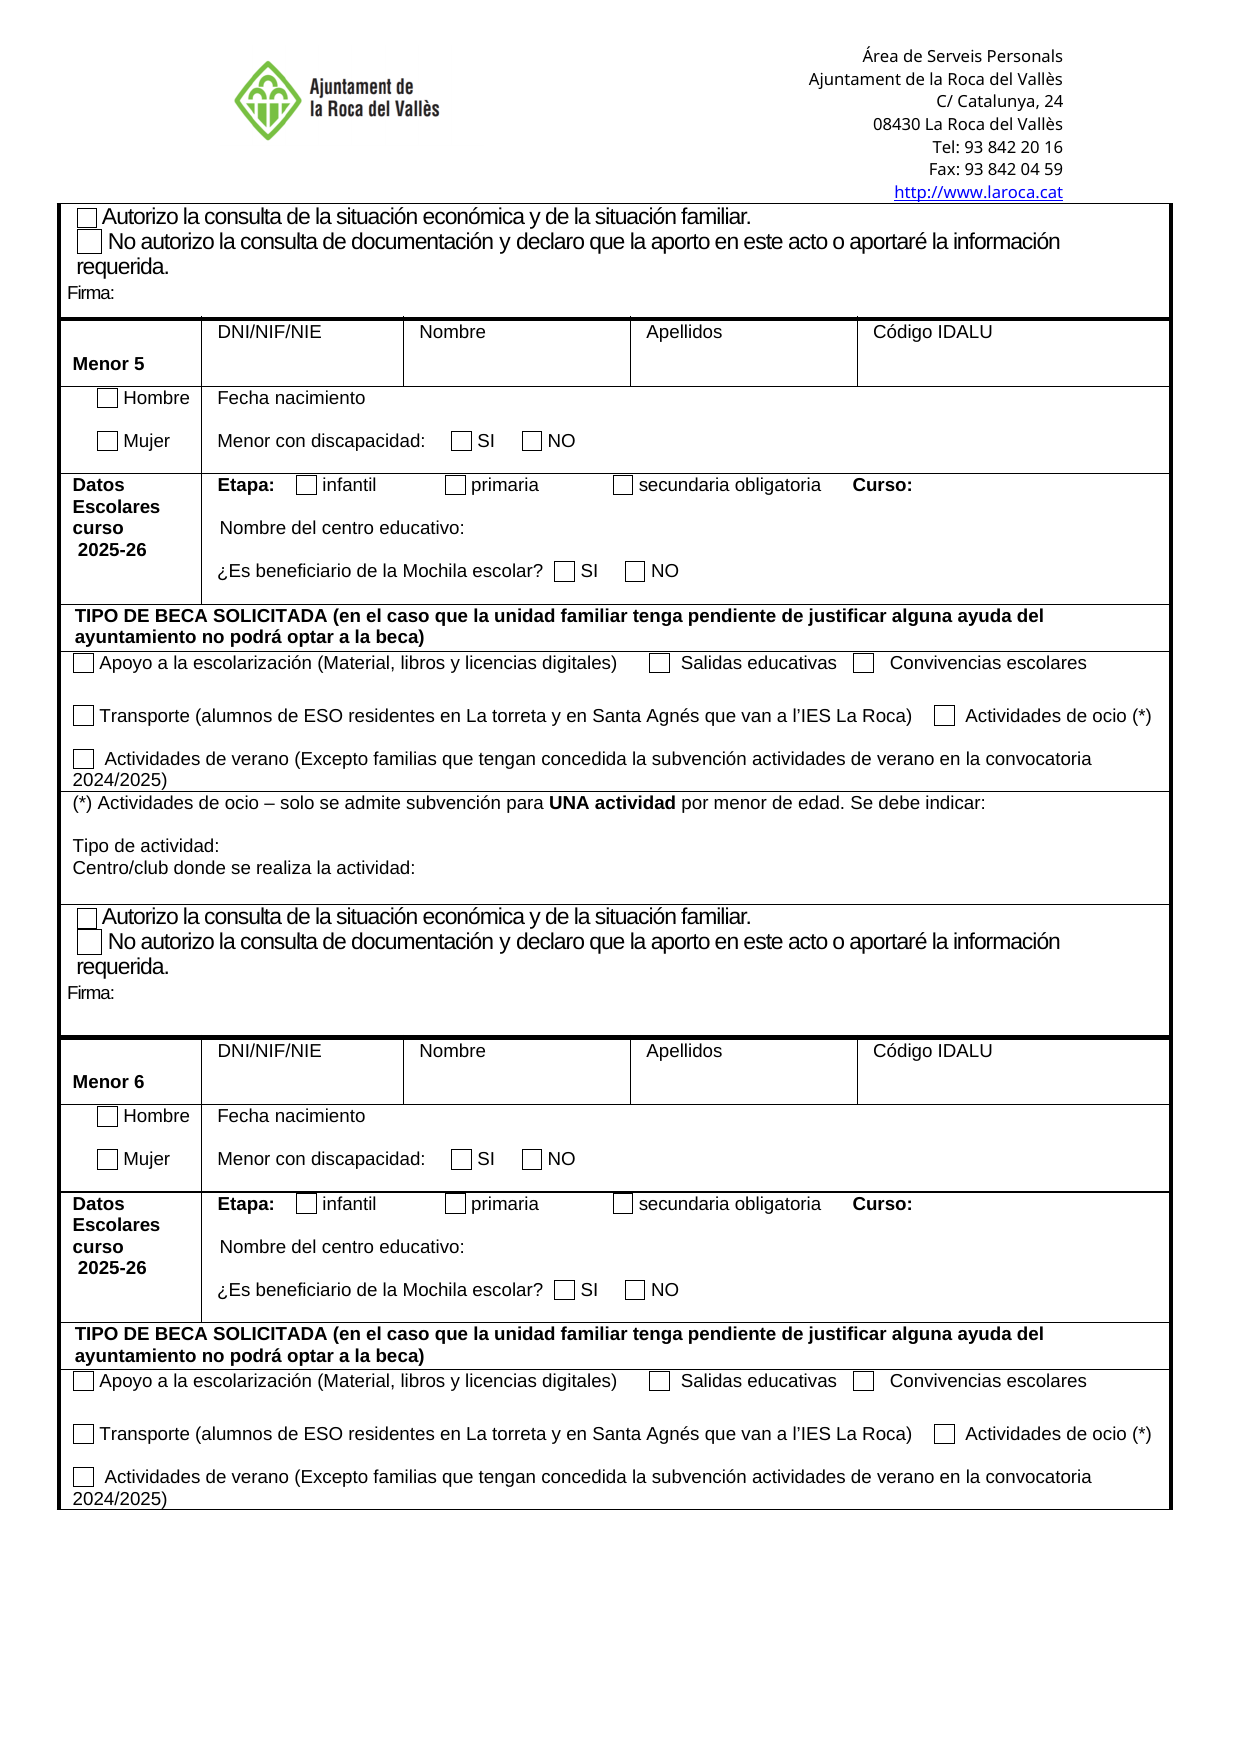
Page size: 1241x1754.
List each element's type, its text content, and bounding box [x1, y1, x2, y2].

table_cell TIPO DE BECA SOLICITADA (en el caso que la unidad familiar tenga pendiente de justificar alguna ayuda del ayuntamiento no podrá optar a la beca) [61, 605, 1169, 651]
table_cell Código IDALU [858, 321, 1169, 386]
table_cell Etapa: infantil primaria secundaria obligatoria Curso: Nombre del centro educativo: ¿Es beneficiario de la Mochila escolar? SI NO [202, 1193, 1169, 1322]
table_cell Datos Escolares curso 2025-26 [61, 1193, 201, 1322]
table_cell Nombre [404, 1040, 630, 1104]
table_cell Menor 6 [61, 1040, 201, 1104]
table_cell TIPO DE BECA SOLICITADA (en el caso que la unidad familiar tenga pendiente de justificar alguna ayuda del ayuntamiento no podrá optar a la beca) [61, 1323, 1169, 1369]
table_cell Fecha nacimiento Menor con discapacidad: SI NO [202, 387, 1169, 473]
table_cell Apoyo a la escolarización (Material, libros y licencias digitales) Salidas educativas Convivencias escolares Transporte (alumnos de ESO residentes en La torreta y en Santa Agnés que van a l’IES La Roca) Actividades de ocio (*) Actividades de verano (Excepto familias que tengan concedida la subvención actividades de verano en la convocatoria 2024/2025) [61, 1370, 1169, 1509]
table_cell Apellidos [631, 321, 857, 386]
table_cell Hombre Mujer [61, 1105, 201, 1191]
table_cell Autorizo la consulta de la situación económica y de la situación familiar. No autorizo la consulta de documentación y declaro que la aporto en este acto o aportaré la información requerida. Firma: [61, 905, 1169, 1035]
table_cell Nombre [404, 321, 630, 386]
table_cell Código IDALU [858, 1040, 1169, 1104]
table_cell Fecha nacimiento Menor con discapacidad: SI NO [202, 1105, 1169, 1191]
table_cell DNI/NIF/NIE [202, 1040, 403, 1104]
table_cell (*) Actividades de ocio – solo se admite subvención para UNA actividad por menor de edad. Se debe indicar: Tipo de actividad: Centro/club donde se realiza la actividad: [61, 792, 1169, 904]
table_cell Menor 5 [61, 321, 201, 386]
table_cell Datos Escolares curso 2025-26 [61, 474, 201, 603]
table_cell Apellidos [631, 1040, 857, 1104]
table_cell Hombre Mujer [61, 387, 201, 473]
table_cell Apoyo a la escolarización (Material, libros y licencias digitales) Salidas educativas Convivencias escolares Transporte (alumnos de ESO residentes en La torreta y en Santa Agnés que van a l’IES La Roca) Actividades de ocio (*) Actividades de verano (Excepto familias que tengan concedida la subvención actividades de verano en la convocatoria 2024/2025) [61, 652, 1169, 791]
picture [219, 45, 484, 146]
table_cell Etapa: infantil primaria secundaria obligatoria Curso: Nombre del centro educativo: ¿Es beneficiario de la Mochila escolar? SI NO [202, 474, 1169, 603]
table_cell DNI/NIF/NIE [202, 321, 403, 386]
table_cell Autorizo la consulta de la situación económica y de la situación familiar. No autorizo la consulta de documentación y declaro que la aporto en este acto o aportaré la información requerida. Firma: [61, 204, 1169, 316]
